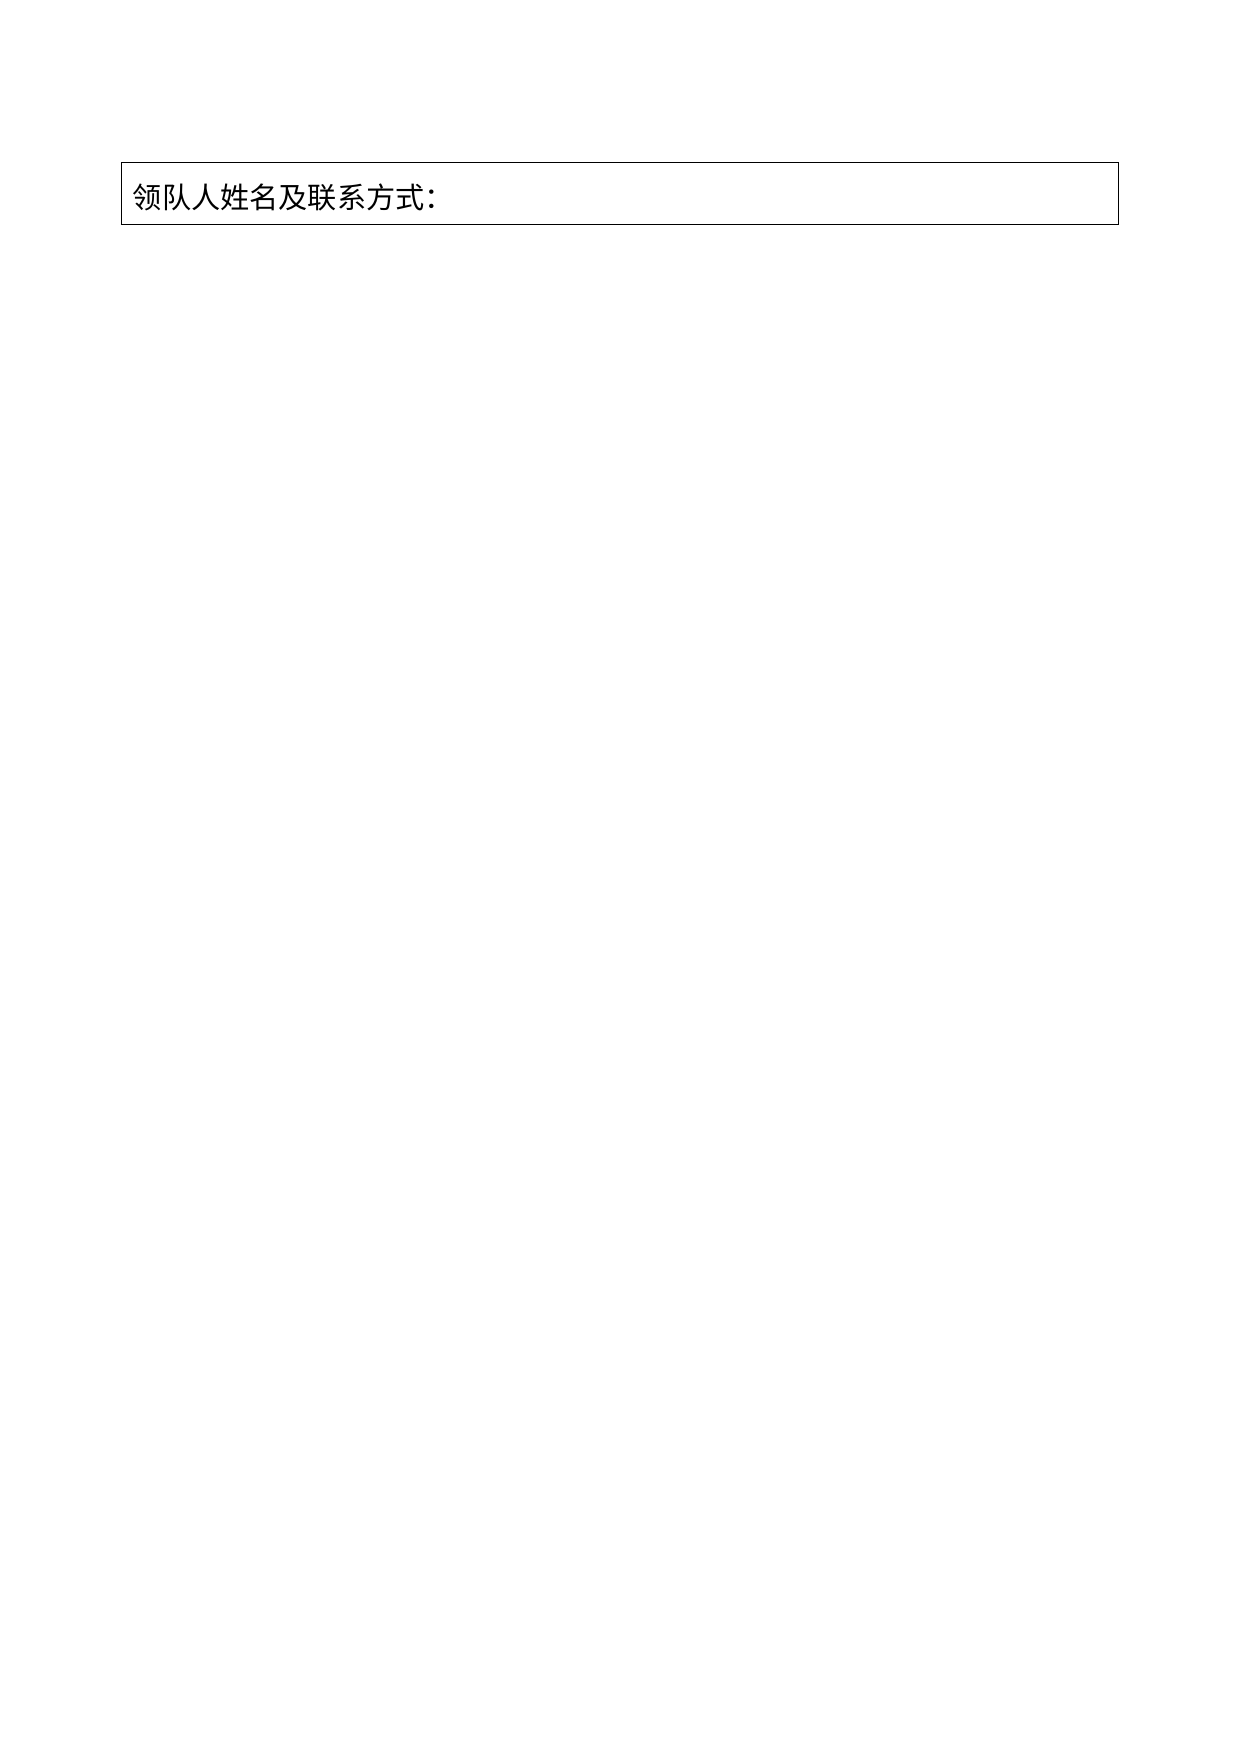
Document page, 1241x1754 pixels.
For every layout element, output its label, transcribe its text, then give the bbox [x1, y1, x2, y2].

table_cell 领队人姓名及联系方式： [122, 163, 1118, 224]
